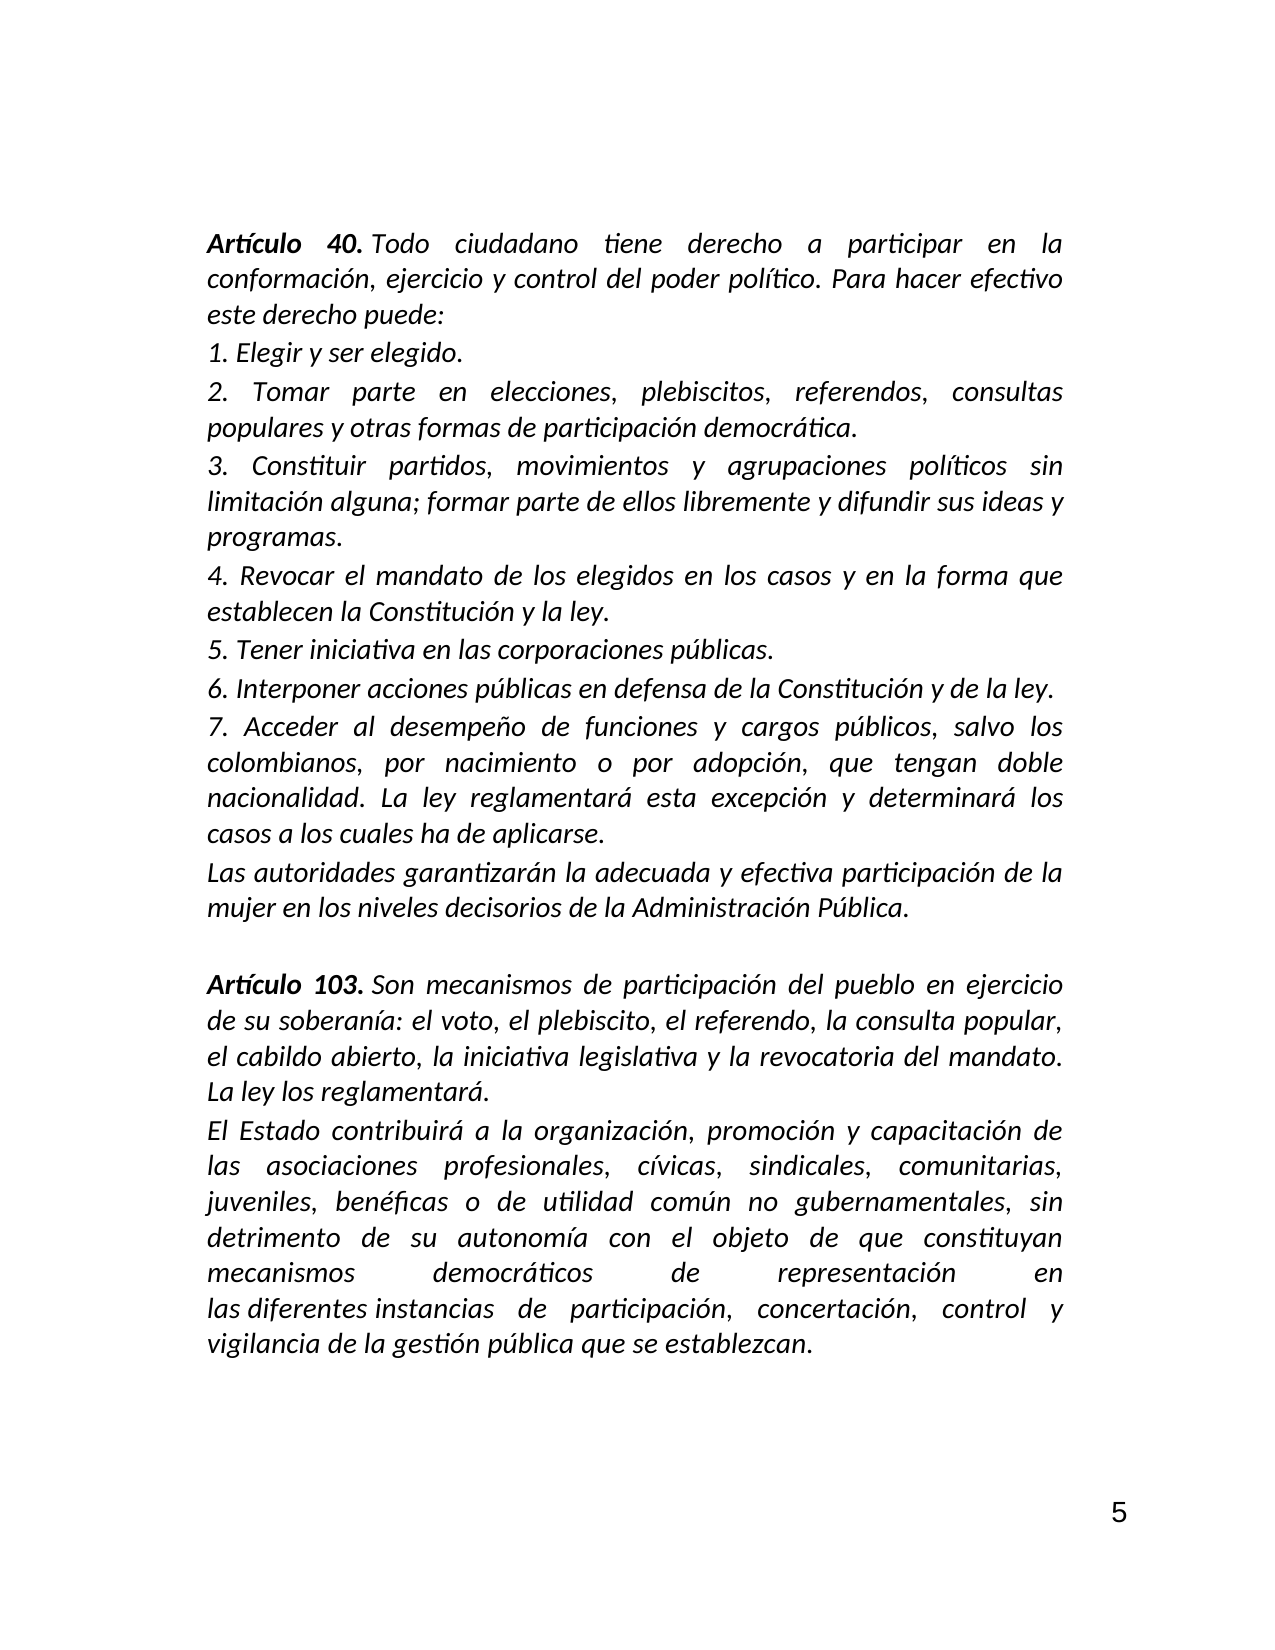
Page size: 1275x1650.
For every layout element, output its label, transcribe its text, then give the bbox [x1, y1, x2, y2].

text 4. Revocar el mandato de los elegidos en los casos y en la forma que establecen la Constitución y la ley. [207, 557, 1063, 628]
text El Estado contribuirá a la organización, promoción y capacitación de las asociaciones profesionales, cívicas, sindicales, comunitarias, juveniles, benéficas o de utilidad común no gubernamentales, sin detrimento de su autonomía con el objeto de que constituyan mecanismos democráticos de representación en las diferentes instancias de participación, concertación, control y vigilancia de la gestión pública que se establezcan. [207, 1112, 1063, 1361]
text Las autoridades garantizarán la adecuada y efectiva participación de la mujer en los niveles decisorios de la Administración Pública. [207, 854, 1063, 925]
text Artículo 103. Son mecanismos de participación del pueblo en ejercicio de su soberanía: el voto, el plebiscito, el referendo, la consulta popular, el cabildo abierto, la iniciativa legislativa y la revocatoria del mandato. La ley los reglamentará. [207, 966, 1063, 1109]
text 3. Constituir partidos, movimientos y agrupaciones políticos sin limitación alguna; formar parte de ellos libremente y difundir sus ideas y programas. [207, 447, 1063, 554]
text 2. Tomar parte en elecciones, plebiscitos, referendos, consultas populares y otras formas de participación democrática. [207, 373, 1063, 444]
text 7. Acceder al desempeño de funciones y cargos públicos, salvo los colombianos, por nacimiento o por adopción, que tengan doble nacionalidad. La ley reglamentará esta excepción y determinará los casos a los cuales ha de aplicarse. [207, 708, 1063, 851]
text Artículo 40. Todo ciudadano tiene derecho a participar en la conformación, ejercicio y control del poder político. Para hacer efectivo este derecho puede: [207, 225, 1063, 332]
text 5. Tener iniciativa en las corporaciones públicas. [207, 631, 1063, 667]
text 6. Interponer acciones públicas en defensa de la Constitución y de la ley. [207, 670, 1063, 705]
text 1. Elegir y ser elegido. [207, 334, 1063, 370]
